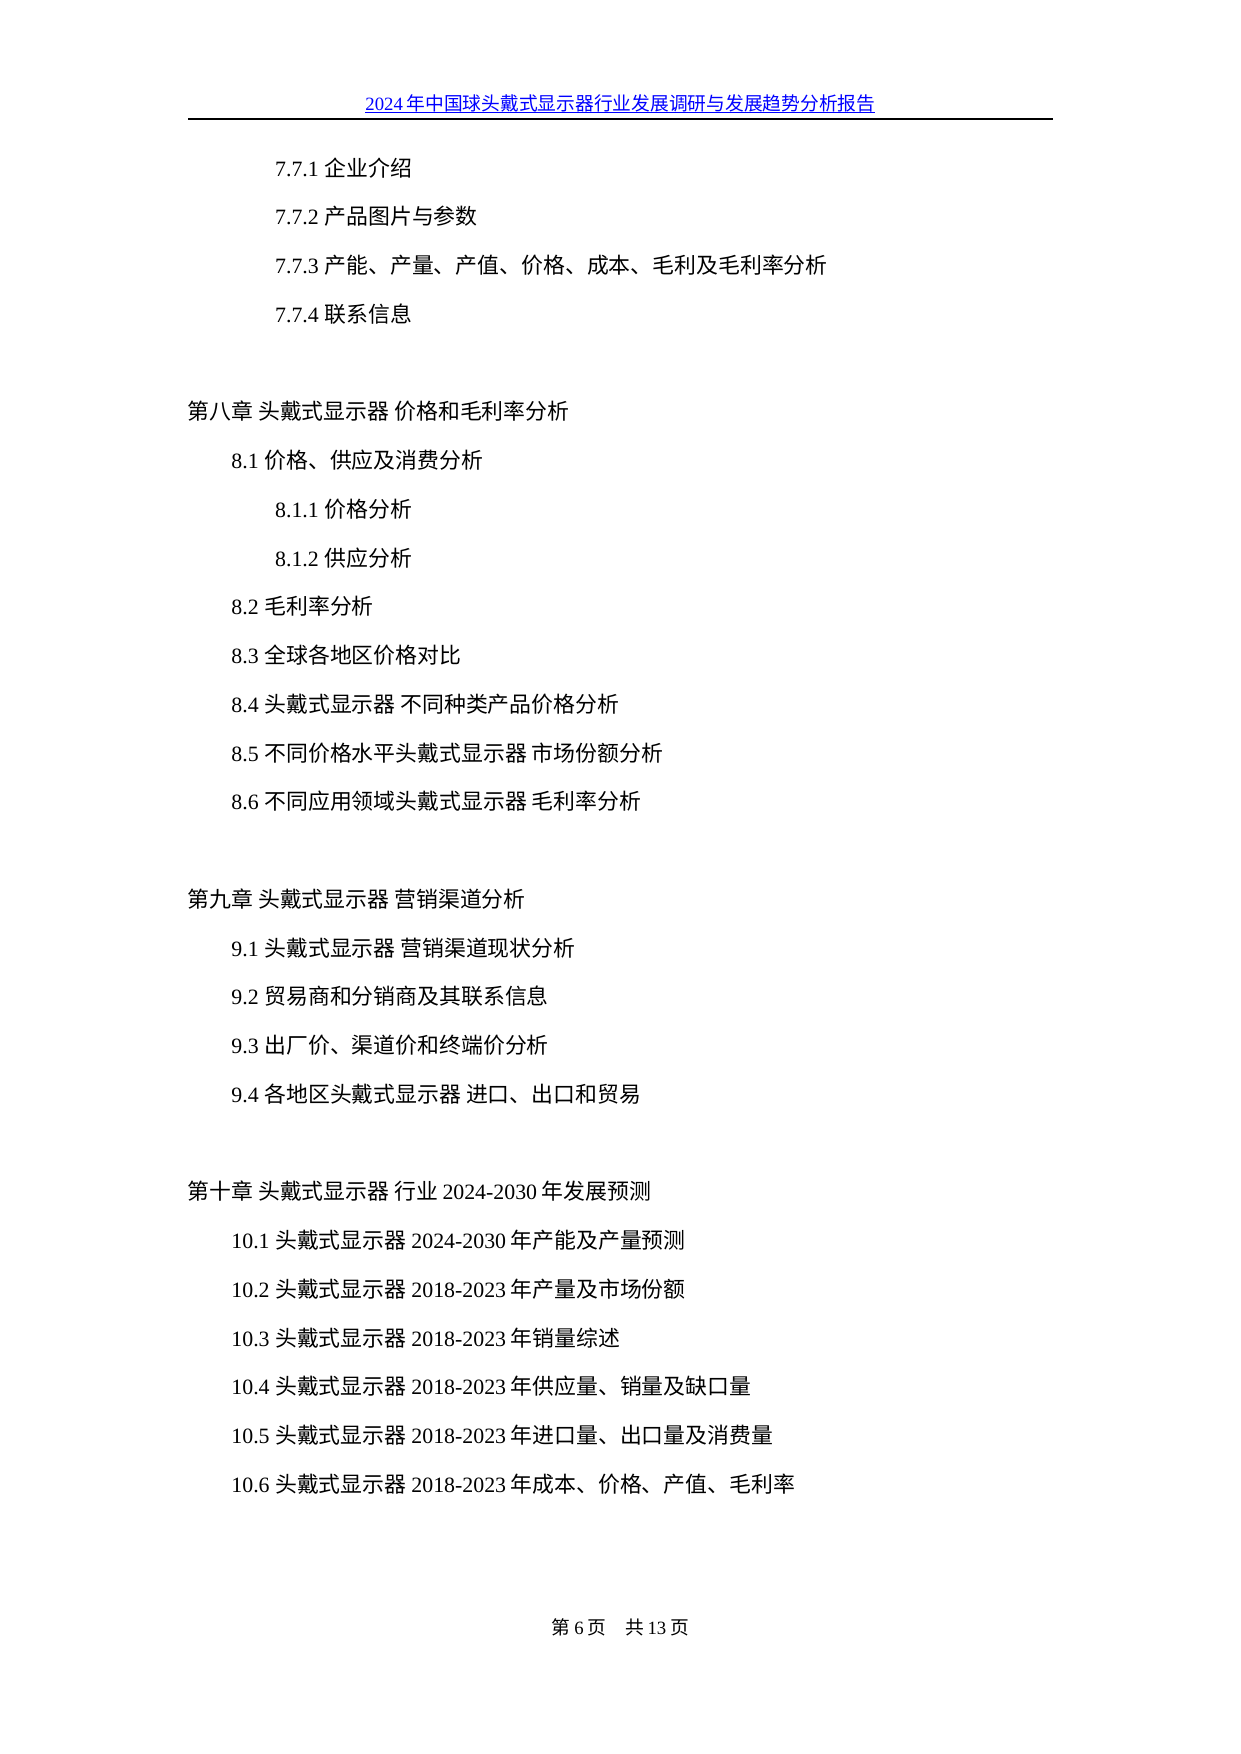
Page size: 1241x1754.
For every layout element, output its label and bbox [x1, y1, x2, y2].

text [187, 150, 1053, 1499]
